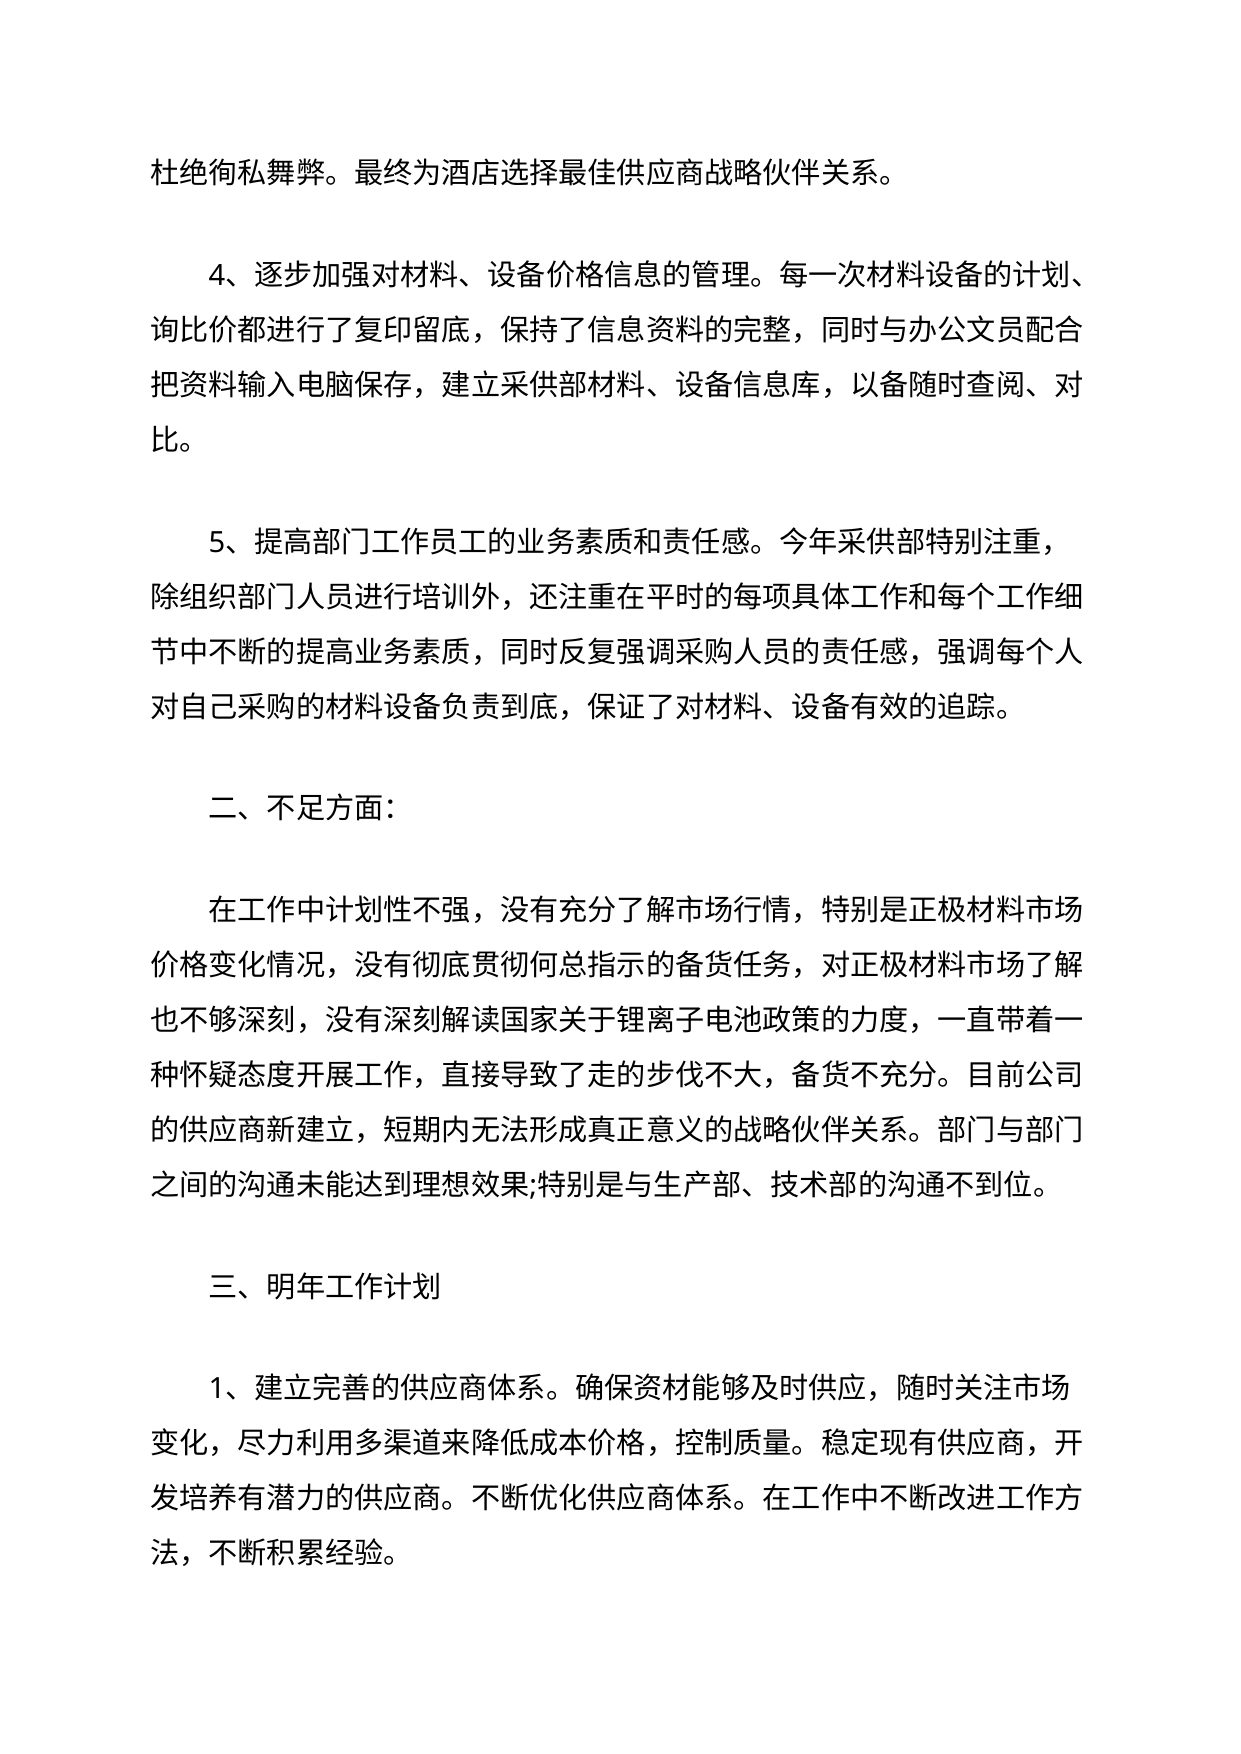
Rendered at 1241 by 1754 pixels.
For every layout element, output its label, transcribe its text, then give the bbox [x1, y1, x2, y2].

text 在工作中计划性不强，没有充分了解市场行情，特别是正极材料市场价格变化情况，没有彻底贯彻何总指示的备货任务，对正极材料市场了解也不够深刻，没有深刻解读国家关于锂离子电池政策的力度，一直带着一种怀疑态度开展工作，直接导致了走的步伐不大，备货不充分。目前公司的供应商新建立，短期内无法形成真正意义的战略伙伴关系。部门与部门之间的沟通未能达到理想效果;特别是与生产部、技术部的沟通不到位。 [150, 887, 1090, 1203]
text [150, 150, 1090, 192]
text 1、建立完善的供应商体系。确保资材能够及时供应，随时关注市场变化，尽力利用多渠道来降低成本价格，控制质量。稳定现有供应商，开发培养有潜力的供应商。不断优化供应商体系。在工作中不断改进工作方法，不断积累经验。 [150, 1365, 1090, 1572]
text 三、明年工作计划 [150, 1263, 1090, 1305]
text 4、逐步加强对材料、设备价格信息的管理。每一次材料设备的计划、询比价都进行了复印留底，保持了信息资料的完整，同时与办公文员配合把资料输入电脑保存，建立采供部材料、设备信息库，以备随时查阅、对比。 [150, 252, 1090, 459]
text 5、提高部门工作员工的业务素质和责任感。今年采供部特别注重，除组织部门人员进行培训外，还注重在平时的每项具体工作和每个工作细节中不断的提高业务素质，同时反复强调采购人员的责任感，强调每个人对自己采购的材料设备负责到底，保证了对材料、设备有效的追踪。 [150, 518, 1090, 725]
text 二、不足方面： [150, 785, 1090, 827]
